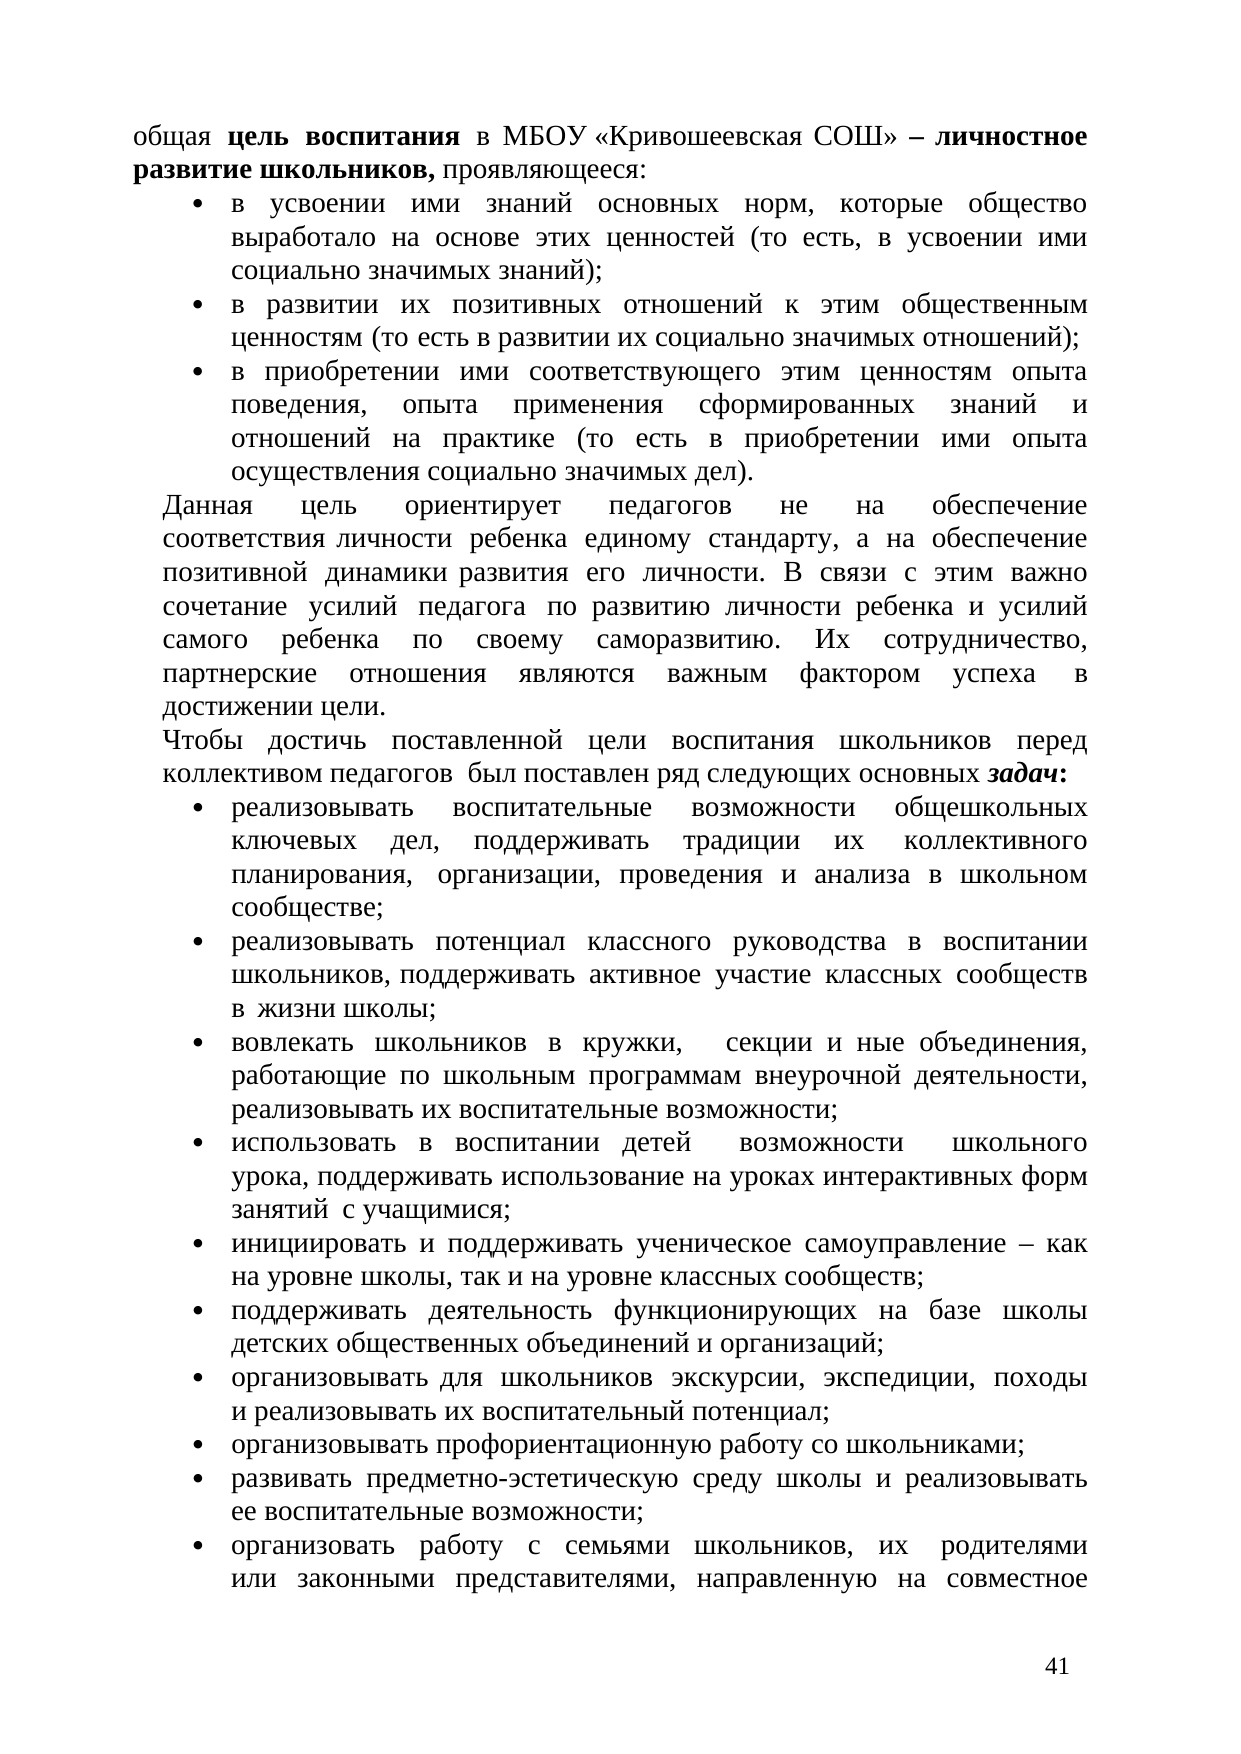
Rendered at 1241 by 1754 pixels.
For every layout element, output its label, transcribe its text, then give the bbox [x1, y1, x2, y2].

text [133, 118, 1088, 185]
list развивать предметно-эстетическую среду школы и реализовывать ее воспитательные возможности; [194, 1460, 1088, 1527]
list в развитии их позитивных отношений к этим общественным ценностям (то есть в развитии их социально значимых отношений); [193, 286, 1088, 353]
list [194, 1527, 1088, 1594]
list реализовывать потенциал классного руководства в воспитании школьников, поддерживать активное участие классных сообществ в жизни школы; [193, 923, 1088, 1024]
text Чтобы достичь поставленной цели воспитания школьников перед коллективом педагогов был поставлен ряд следующих основных задач: [162, 722, 1088, 789]
list организовывать профориентационную работу со школьниками; [194, 1426, 1107, 1460]
list реализовывать воспитательные возможности общешкольных ключевых дел, поддерживать традиции их коллективного планирования, организации, проведения и анализа в школьном сообществе; [193, 789, 1088, 923]
list инициировать и поддерживать ученическое самоуправление – как на уровне школы, так и на уровне классных сообществ; [193, 1225, 1088, 1292]
list поддерживать деятельность функционирующих на базе школы детских общественных объединений и организаций; [193, 1292, 1088, 1359]
list организовывать для школьников экскурсии, экспедиции, походы и реализовывать их воспитательный потенциал; [194, 1359, 1088, 1426]
list использовать в воспитании детей возможности школьного урока, поддерживать использование на уроках интерактивных форм занятий с учащимися; [193, 1124, 1088, 1225]
list вовлекать школьников в кружки, секции и ные объединения, работающие по школьным программам внеурочной деятельности, реализовывать их воспитательные возможности; [193, 1024, 1088, 1124]
list в усвоении ими знаний основных норм, которые общество выработало на основе этих ценностей (то есть, в усвоении ими социально значимых знаний); [193, 185, 1088, 286]
text Данная цель ориентирует педагогов не на обеспечение соответствия личности ребенка единому стандарту, а на обеспечение позитивной динамики развития его личности. В связи с этим важно сочетание усилий педагога по развитию личности ребенка и усилий самого ребенка по своему саморазвитию. Их сотрудничество, партнерские отношения являются важным фактором успеха в достижении цели. [162, 487, 1088, 722]
list в приобретении ими соответствующего этим ценностям опыта поведения, опыта применения сформированных знаний и отношений на практике (то есть в приобретении ими опыта осуществления социально значимых дел). [193, 353, 1088, 487]
